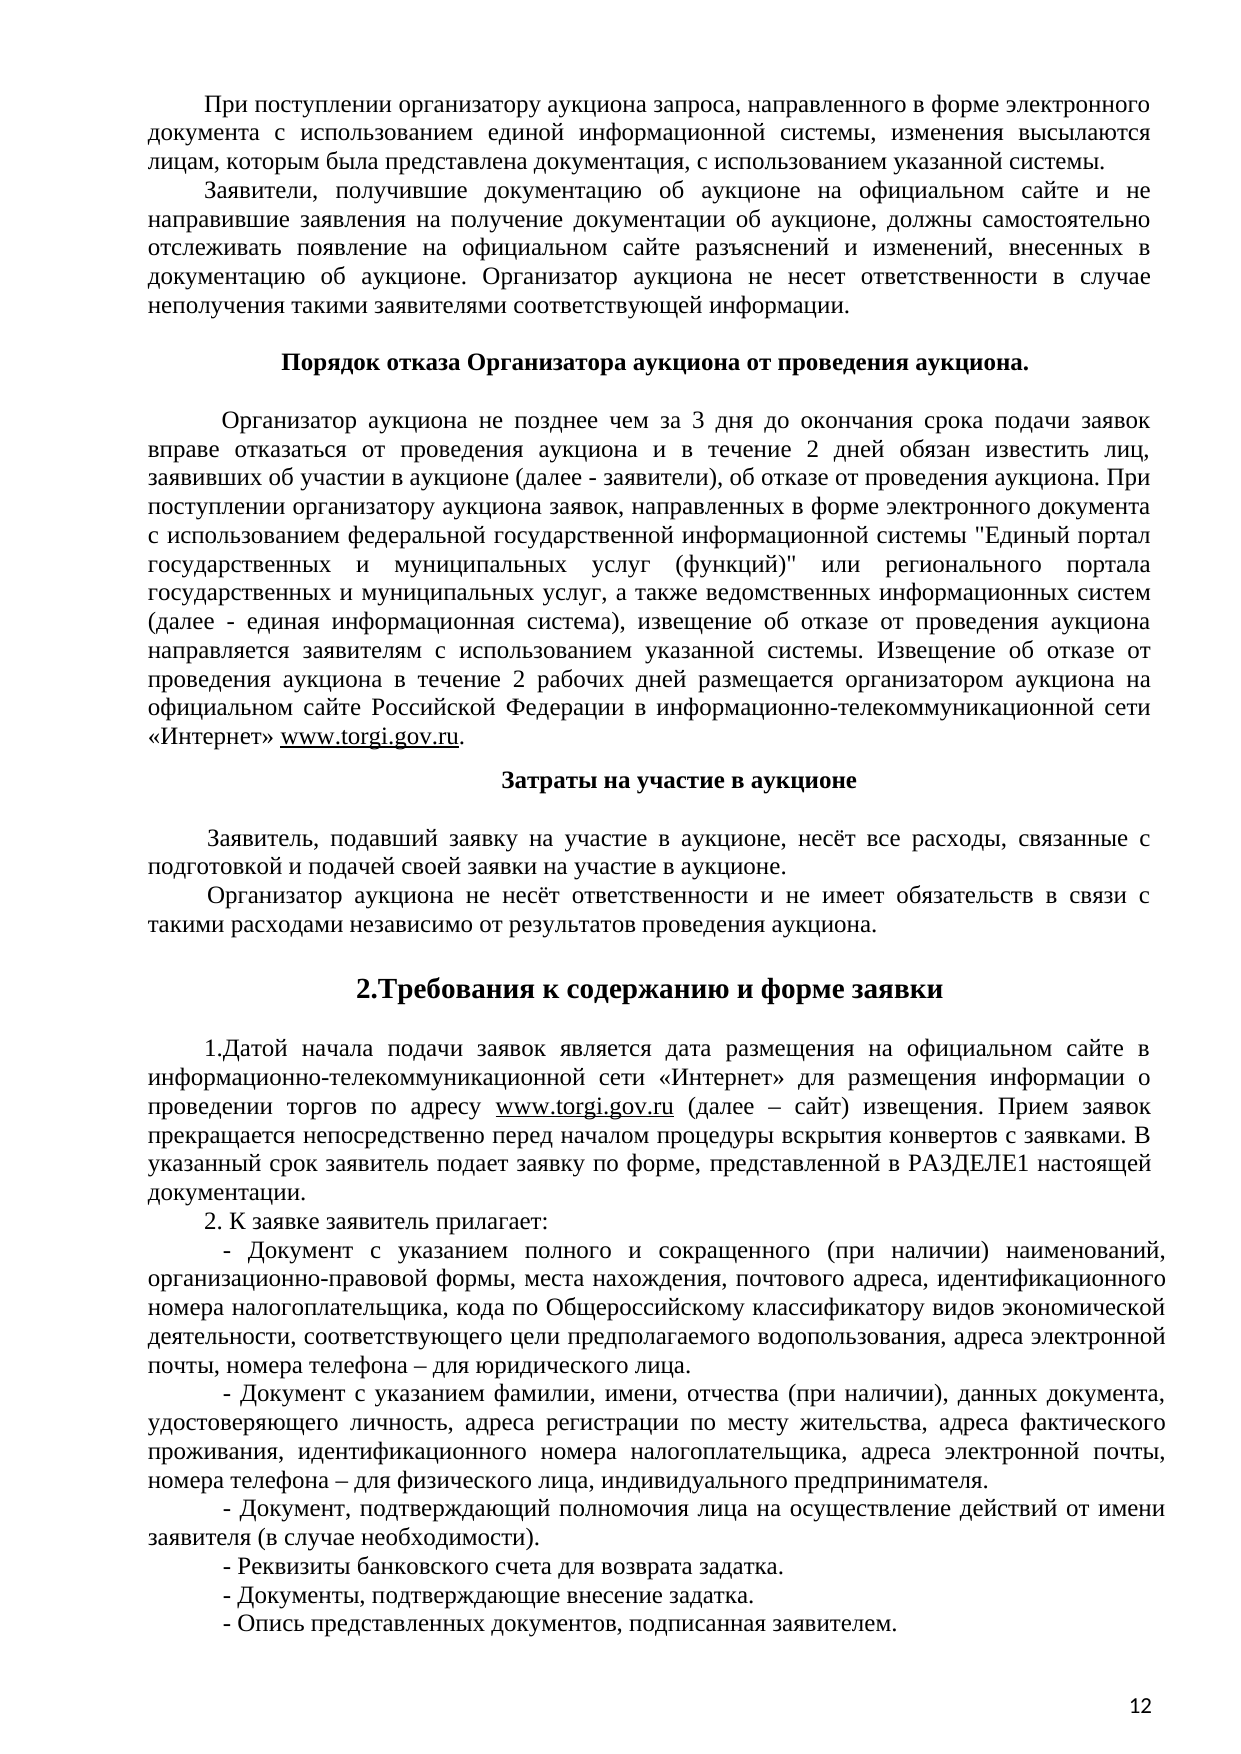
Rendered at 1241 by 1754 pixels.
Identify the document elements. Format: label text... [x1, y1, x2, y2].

text Организатор аукциона не позднее чем за 3 дня до окончания срока подачи заявок вправе отказаться от проведения аукциона и в течение 2 дней обязан известить лиц, заявивших об участии в аукционе (далее - заявители), об отказе от проведения аукциона. При поступлении организатору аукциона заявок, направленных в форме электронного документа с использованием федеральной государственной информационной системы "Единый портал государственных и муниципальных услуг (функций)" или регионального портала государственных и муниципальных услуг, а также ведомственных информационных систем (далее - единая информационная система), извещение об отказе от проведения аукциона направляется заявителям с использованием указанной системы. Извещение об отказе от проведения аукциона в течение 2 рабочих дней размещается организатором аукциона на официальном сайте Российской Федерации в информационно-телекоммуникационной сети «Интернет» www.torgi.gov.ru. [148, 405, 1152, 750]
text 2.Требования к содержанию и форме заявки [148, 971, 1152, 1005]
text Организатор аукциона не несёт ответственности и не имеет обязательств в связи с такими расходами независимо от результатов проведения аукциона. [148, 880, 1152, 938]
text Заявители, получившие документацию об аукционе на официальном сайте и не направившие заявления на получение документации об аукционе, должны самостоятельно отслеживать появление на официальном сайте разъяснений и изменений, внесенных в документацию об аукционе. Организатор аукциона не несет ответственности в случае неполучения такими заявителями соответствующей информации. [148, 175, 1152, 319]
text - Опись представленных документов, подписанная заявителем. [148, 1608, 1167, 1637]
text Порядок отказа Организатора аукциона от проведения аукциона. [222, 347, 1152, 376]
text При поступлении организатору аукциона запроса, направленного в форме электронного документа с использованием единой информационной системы, изменения высылаются лицам, которым была представлена документация, с использованием указанной системы. [148, 89, 1152, 175]
text 1.Датой начала подачи заявок является дата размещения на официальном сайте в информационно-телекоммуникационной сети «Интернет» для размещения информации о проведении торгов по адресу www.torgi.gov.ru (далее – сайт) извещения. Прием заявок прекращается непосредственно перед началом процедуры вскрытия конвертов с заявками. В указанный срок заявитель подает заявку по форме, представленной в РАЗДЕЛЕ1 настоящей документации. [148, 1033, 1152, 1206]
text - Документ с указанием фамилии, имени, отчества (при наличии), данных документа, удостоверяющего личность, адреса регистрации по месту жительства, адреса фактического проживания, идентификационного номера налогоплательщика, адреса электронной почты, номера телефона – для физического лица, индивидуального предпринимателя. [148, 1378, 1167, 1493]
text - Документ с указанием полного и сокращенного (при наличии) наименований, организационно-правовой формы, места нахождения, почтового адреса, идентификационного номера налогоплательщика, кода по Общероссийскому классификатору видов экономической деятельности, соответствующего цели предполагаемого водопользования, адреса электронной почты, номера телефона – для юридического лица. [148, 1235, 1167, 1378]
text - Реквизиты банковского счета для возврата задатка. [148, 1551, 1167, 1580]
text Заявитель, подавший заявку на участие в аукционе, несёт все расходы, связанные с подготовкой и подачей своей заявки на участие в аукционе. [148, 823, 1152, 880]
text - Документы, подтверждающие внесение задатка. [148, 1580, 1167, 1608]
text 2. К заявке заявитель прилагает: [148, 1206, 1152, 1235]
text Затраты на участие в аукционе [148, 765, 1152, 794]
text - Документ, подтверждающий полномочия лица на осуществление действий от имени заявителя (в случае необходимости). [148, 1493, 1167, 1551]
